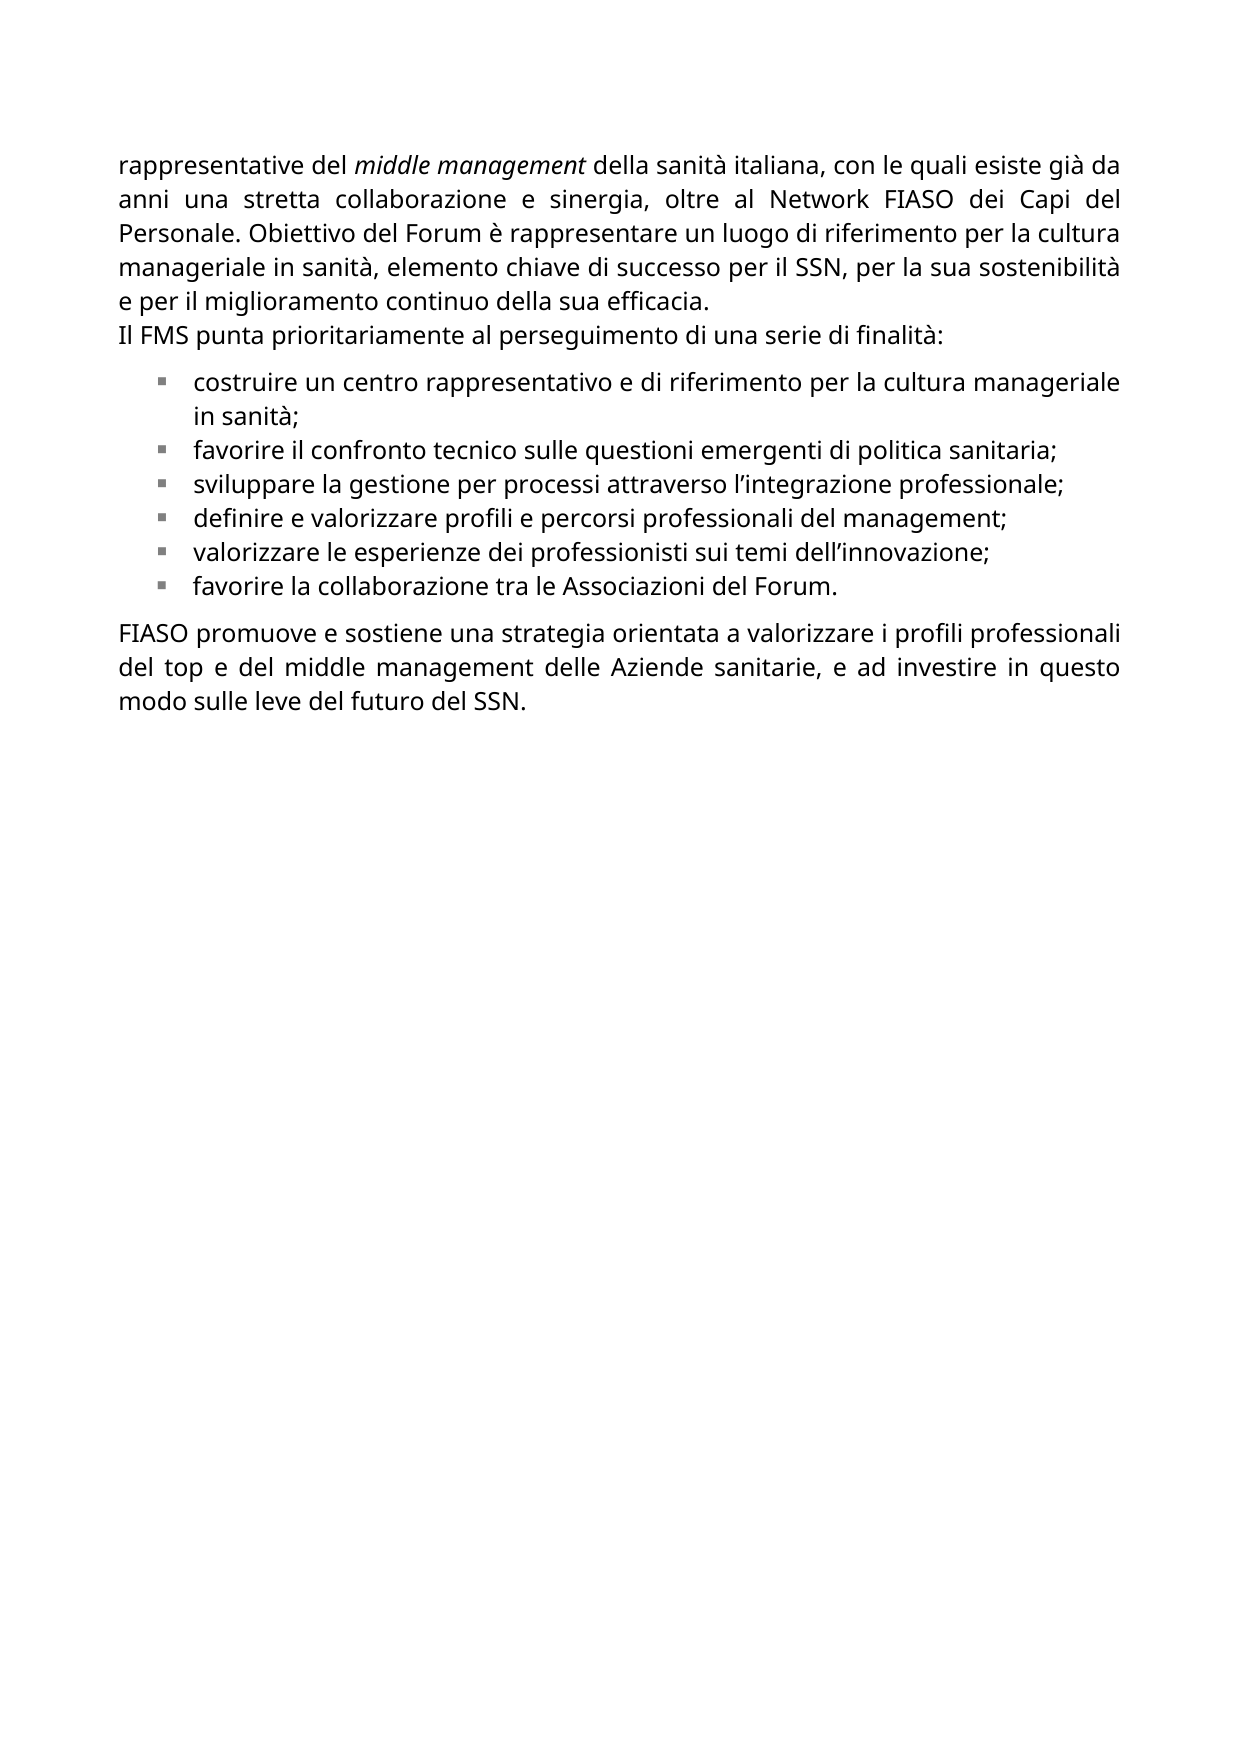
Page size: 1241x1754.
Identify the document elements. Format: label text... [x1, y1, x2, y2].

list favorire la collaborazione tra le Associazioni del Forum. [155, 569, 1122, 603]
list sviluppare la gestione per processi attraverso l’integrazione professionale; [156, 467, 1122, 501]
list favorire il confronto tecnico sulle questioni emergenti di politica sanitaria; [156, 433, 1122, 467]
text FIASO promuove e sostiene una strategia orientata a valorizzare i profili professionali del top e del middle management delle Aziende sanitarie, e ad investire in questo modo sulle leve del futuro del SSN. [118, 615, 1122, 718]
list valorizzare le esperienze dei professionisti sui temi dell’innovazione; [156, 535, 1122, 569]
text Il FMS punta prioritariamente al perseguimento di una serie di finalità: [118, 318, 1122, 352]
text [118, 148, 1122, 318]
list definire e valorizzare profili e percorsi professionali del management; [156, 501, 1122, 535]
list costruire un centro rappresentativo e di riferimento per la cultura manageriale in sanità; [156, 364, 1122, 433]
